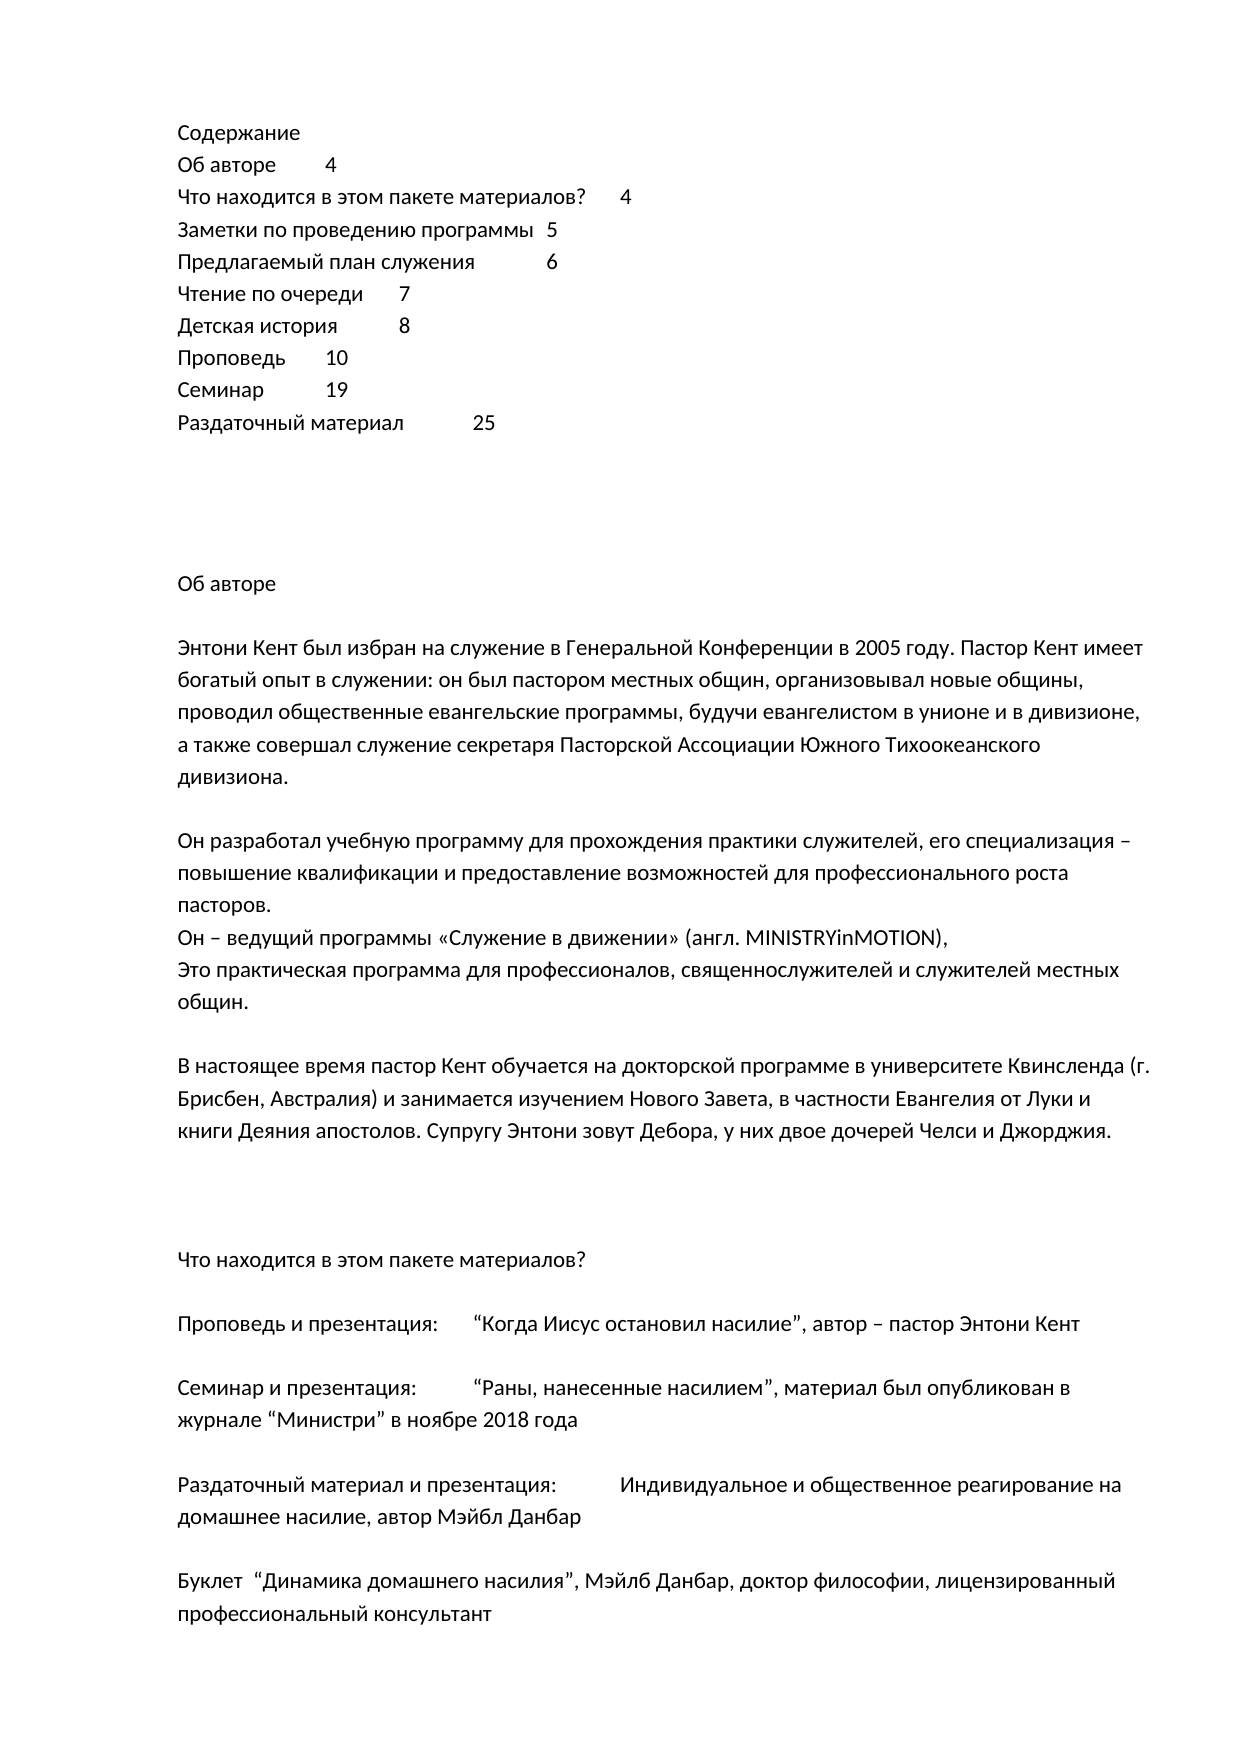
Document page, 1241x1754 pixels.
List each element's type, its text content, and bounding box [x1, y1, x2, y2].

text Проповедь 10 [177, 343, 1152, 371]
text Это практическая программа для профессионалов, священнослужителей и служителей местных общин. [177, 955, 1152, 1015]
text Об авторе 4 [177, 150, 1152, 178]
text Проповедь и презентация: “Когда Иисус остановил насилие”, автор – пастор Энтони Кент [177, 1309, 1152, 1337]
text Буклет “Динамика домашнего насилия”, Мэйлб Данбар, доктор философии, лицензированный профессиональный консультант [177, 1567, 1152, 1627]
text Содержание [177, 118, 1152, 146]
text Семинар и презентация: “Раны, нанесенные насилием”, материал был опубликован в журнале “Министри” в ноябре 2018 года [177, 1373, 1152, 1434]
text Чтение по очереди 7 [177, 279, 1152, 307]
text Предлагаемый план служения 6 [177, 247, 1152, 275]
text Об авторе [177, 569, 1152, 597]
text Заметки по проведению программы 5 [177, 215, 1152, 243]
text В настоящее время пастор Кент обучается на докторской программе в университете Квинсленда (г. Брисбен, Австралия) и занимается изучением Нового Завета, в частности Евангелия от Луки и книги Деяния апостолов. Супругу Энтони зовут Дебора, у них двое дочерей Челси и Джорджия. [177, 1052, 1152, 1144]
text Что находится в этом пакете материалов? 4 [177, 182, 1152, 211]
text Детская история 8 [177, 311, 1152, 339]
text Семинар 19 [177, 376, 1152, 404]
text Раздаточный материал и презентация: Индивидуальное и общественное реагирование на домашнее насилие, автор Мэйбл Данбар [177, 1470, 1152, 1530]
text Энтони Кент был избран на служение в Генеральной Конференции в 2005 году. Пастор Кент имеет богатый опыт в служении: он был пастором местных общин, организовывал новые общины, проводил общественные евангельские программы, будучи евангелистом в унионе и в дивизионе, а также совершал служение секретаря Пасторской Ассоциации Южного Тихоокеанского дивизиона. [177, 633, 1152, 790]
text Он разработал учебную программу для прохождения практики служителей, его специализация – повышение квалификации и предоставление возможностей для профессионального роста пасторов. [177, 826, 1152, 919]
text Раздаточный материал 25 [177, 408, 1152, 436]
text Что находится в этом пакете материалов? [177, 1245, 1152, 1273]
text Он – ведущий программы «Служение в движении» (англ. MINISTRYinMOTION), [177, 923, 1152, 951]
